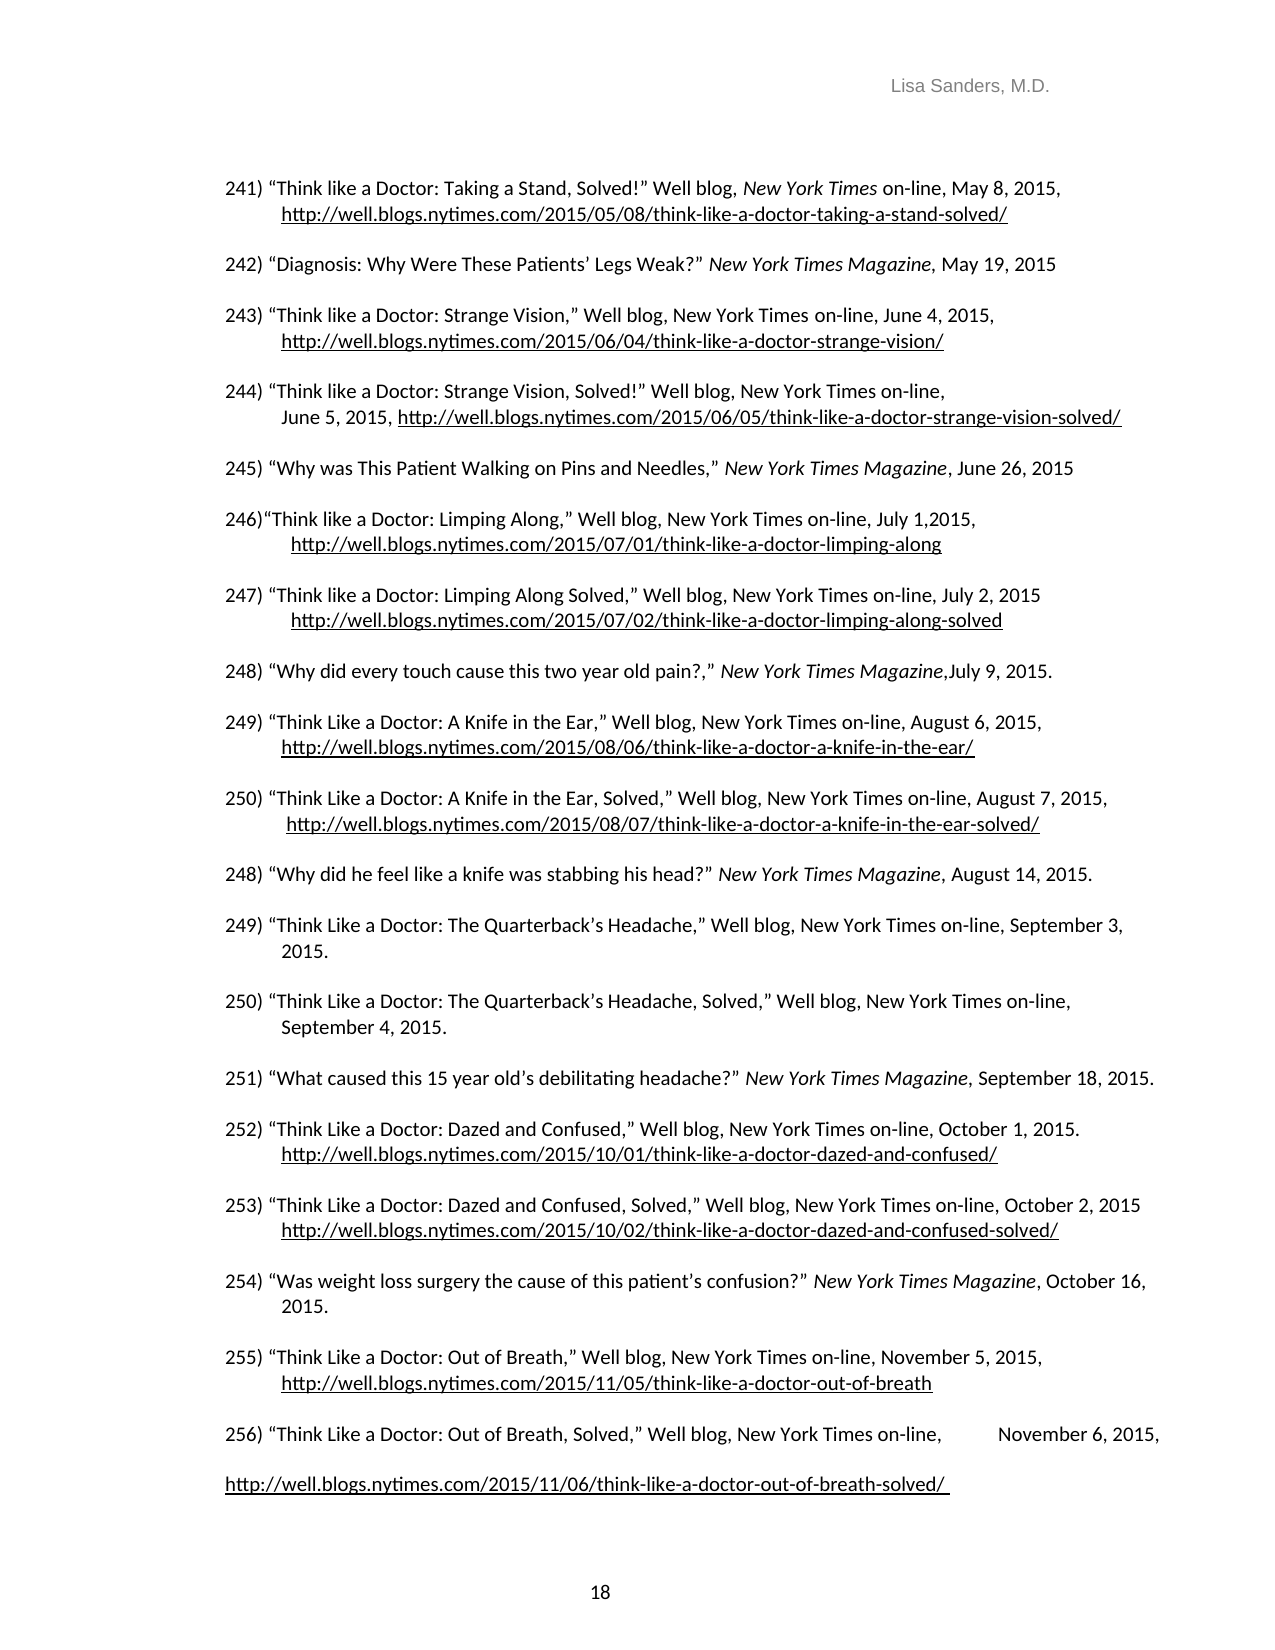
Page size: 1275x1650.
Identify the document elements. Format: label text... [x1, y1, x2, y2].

list http://well.blogs.nytimes.com/2015/08/07/think-like-a-doctor-a-knife-in-the-ear-solved/ [281, 811, 1170, 836]
list 251) “What caused this 15 year old’s debilitating headache?” New York Times Magazine, September 18, 2015. [225, 1065, 1170, 1090]
list 242) “Diagnosis: Why Were These Patients’ Legs Weak?” New York Times Magazine, May 19, 2015 [225, 252, 1170, 277]
list 244) “Think like a Doctor: Strange Vision, Solved!” Well blog, New York Times on-line, [225, 379, 1170, 404]
list http://well.blogs.nytimes.com/2015/11/06/think-like-a-doctor-out-of-breath-solved/ [225, 1472, 1170, 1497]
list 255) “Think Like a Doctor: Out of Breath,” Well blog, New York Times on-line, November 5, 2015, http://well.blogs.nytimes.com/2015/11/05/think-like-a-doctor-out-of-breath [225, 1344, 1170, 1395]
list 254) “Was weight loss surgery the cause of this patient’s confusion?” New York Times Magazine, October 16, 2015. [225, 1268, 1170, 1319]
list 253) “Think Like a Doctor: Dazed and Confused, Solved,” Well blog, New York Times on-line, October 2, 2015 http://well.blogs.nytimes.com/2015/10/02/think-like-a-doctor-dazed-and-confused-solved/ [225, 1192, 1170, 1243]
list 249) “Think Like a Doctor: A Knife in the Ear,” Well blog, New York Times on-line, August 6, 2015, http://well.blogs.nytimes.com/2015/08/06/think-like-a-doctor-a-knife-in-the-ear/ [225, 709, 1170, 760]
list 245) “Why was This Patient Walking on Pins and Needles,” New York Times Magazine, June 26, 2015 [225, 455, 1170, 480]
list 246)“Think like a Doctor: Limping Along,” Well blog, New York Times on-line, July 1,2015, http://well.blogs.nytimes.com/2015/07/01/think-like-a-doctor-limping-along [225, 506, 1170, 557]
list 252) “Think Like a Doctor: Dazed and Confused,” Well blog, New York Times on-line, October 1, 2015. http://well.blogs.nytimes.com/2015/10/01/think-like-a-doctor-dazed-and-confused/ [225, 1116, 1170, 1167]
list 248) “Why did every touch cause this two year old pain?,” New York Times Magazine,July 9, 2015. [225, 658, 1170, 684]
list 250) “Think Like a Doctor: The Quarterback’s Headache, Solved,” Well blog, New York Times on-line, September 4, 2015. [225, 989, 1170, 1039]
list 256) “Think Like a Doctor: Out of Breath, Solved,” Well blog, New York Times on-line, November 6, 2015, [225, 1421, 1170, 1446]
list 248) “Why did he feel like a knife was stabbing his head?” New York Times Magazine, August 14, 2015. [225, 862, 1170, 887]
list 247) “Think like a Doctor: Limping Along Solved,” Well blog, New York Times on-line, July 2, 2015 http://well.blogs.nytimes.com/2015/07/02/think-like-a-doctor-limping-along-solved [225, 582, 1170, 633]
list 249) “Think Like a Doctor: The Quarterback’s Headache,” Well blog, New York Times on-line, September 3, 2015. [225, 912, 1170, 963]
list June 5, 2015, http://well.blogs.nytimes.com/2015/06/05/think-like-a-doctor-strange-vision-solved/ [281, 404, 1170, 429]
list 243) “Think like a Doctor: Strange Vision,” Well blog, New York Times on-line, June 4, 2015, http://well.blogs.nytimes.com/2015/06/04/think-like-a-doctor-strange-vision/ [225, 302, 1170, 353]
list 241) “Think like a Doctor: Taking a Stand, Solved!” Well blog, New York Times on-line, May 8, 2015, http://well.blogs.nytimes.com/2015/05/08/think-like-a-doctor-taking-a-stand-solved/ [225, 175, 1170, 226]
list 250) “Think Like a Doctor: A Knife in the Ear, Solved,” Well blog, New York Times on-line, August 7, 2015, [225, 785, 1170, 811]
